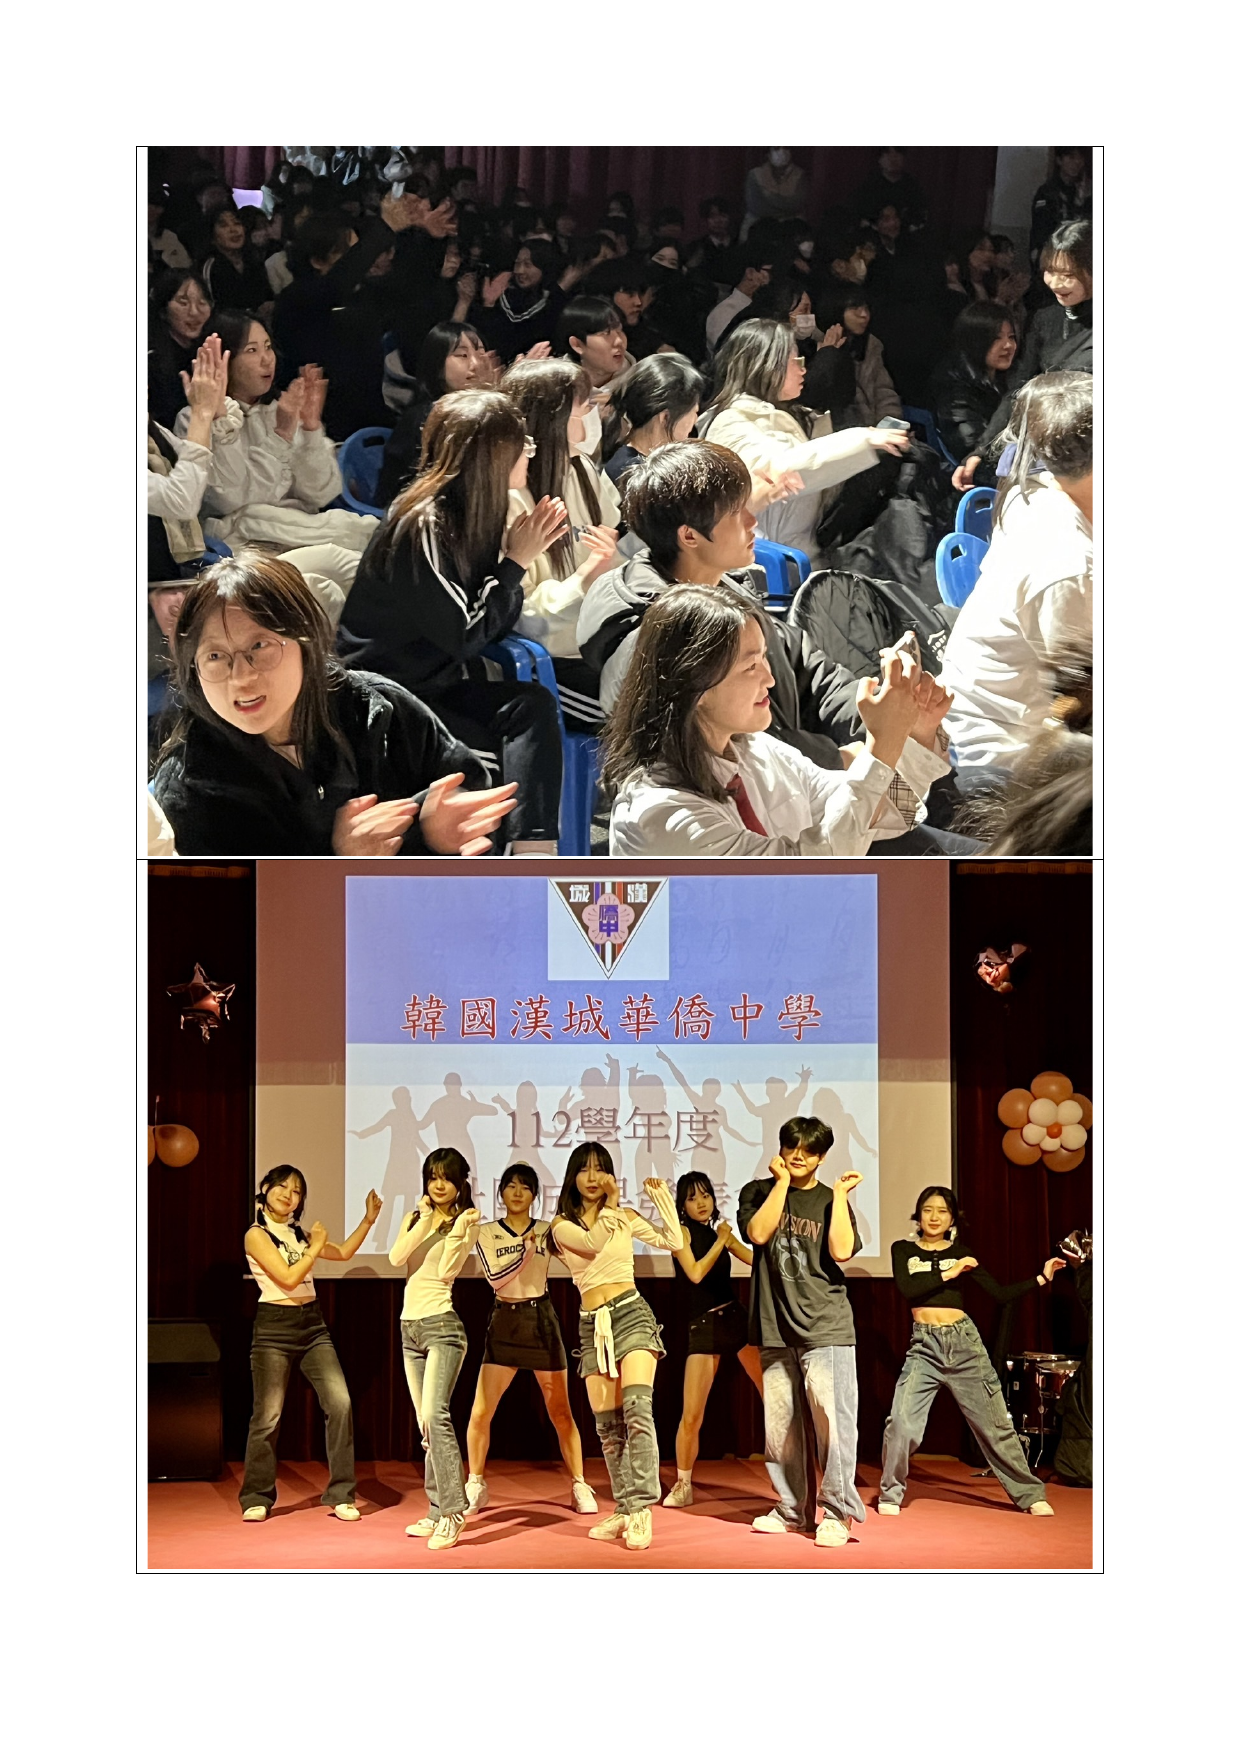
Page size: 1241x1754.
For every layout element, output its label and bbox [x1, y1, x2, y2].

picture [147, 860, 1093, 1569]
table_cell [137, 860, 1103, 1573]
table_cell [137, 147, 1103, 859]
picture [147, 146, 1093, 856]
